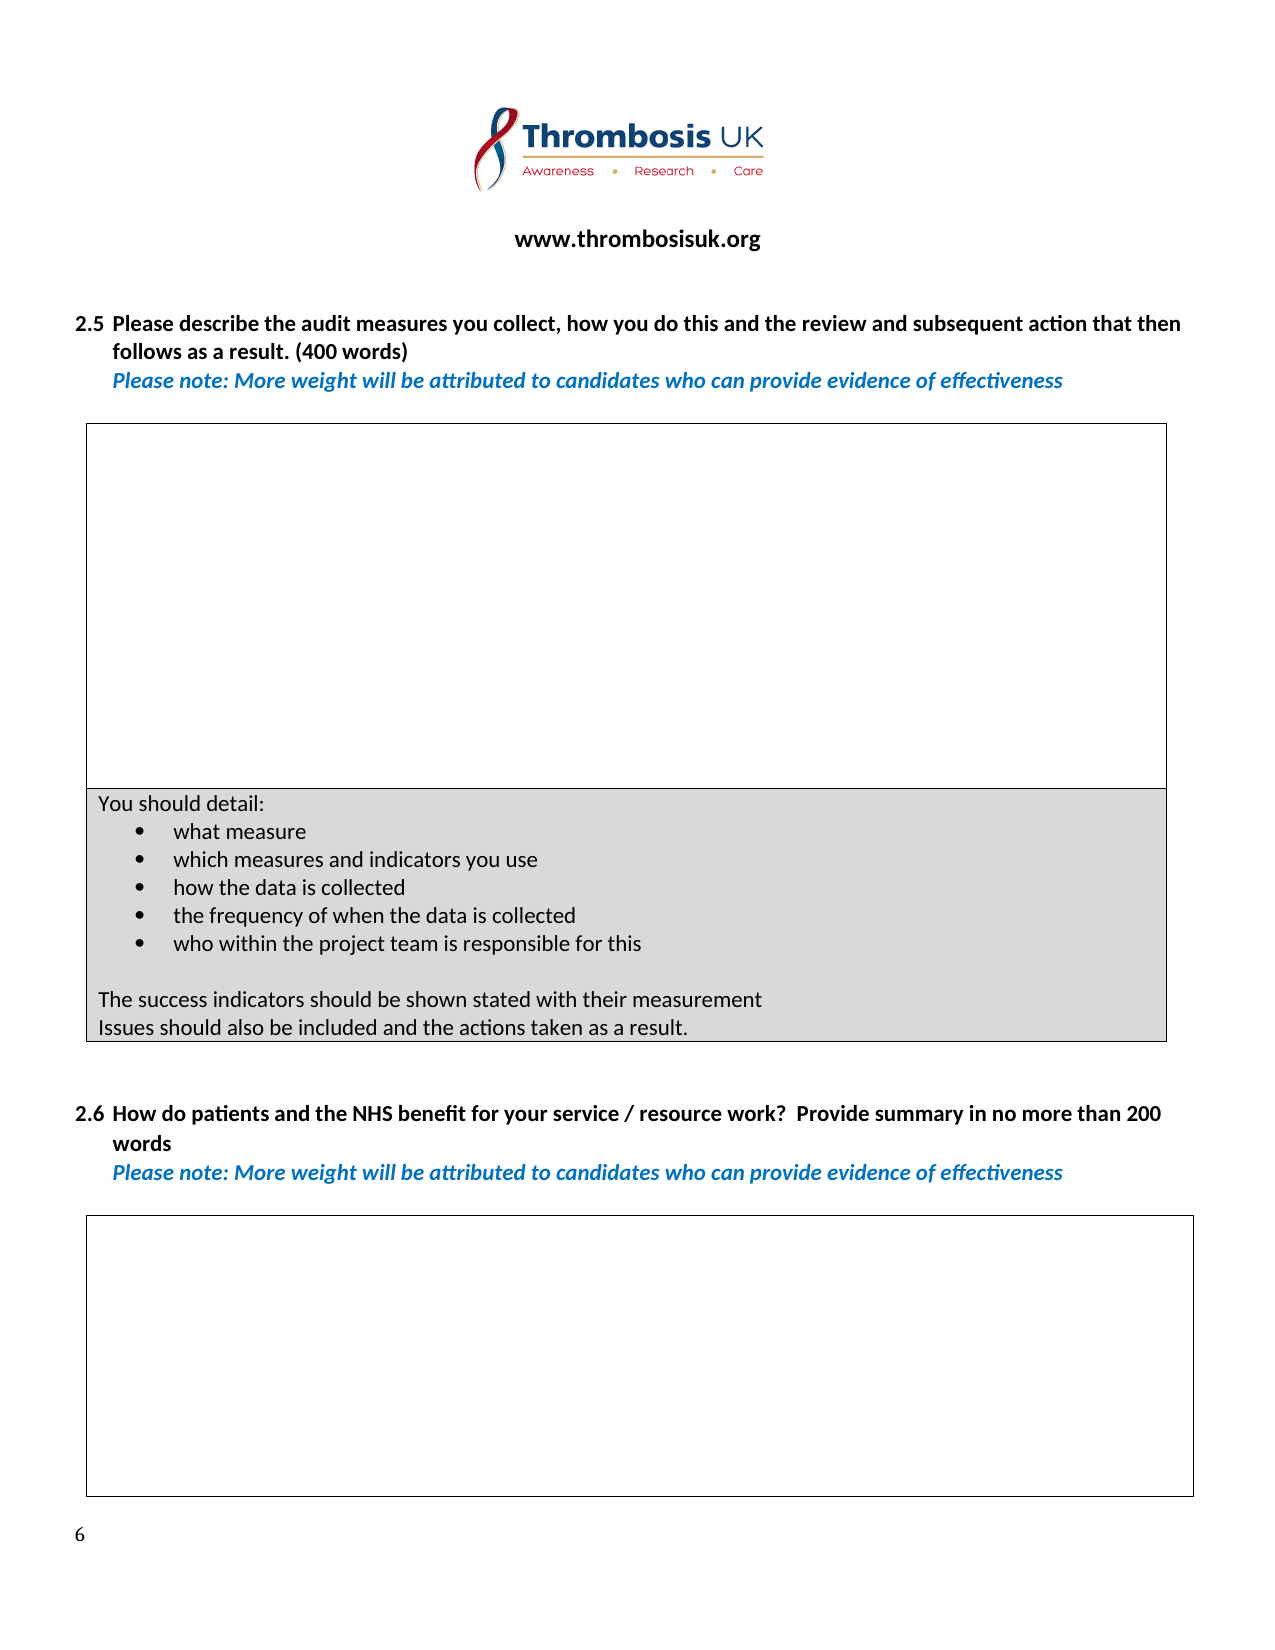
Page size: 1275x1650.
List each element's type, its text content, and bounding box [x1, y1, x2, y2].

list Please describe the audit measures you collect, how you do this and the review and subsequent action that then follows as a result. (400 words) [75, 309, 1200, 366]
list Please note: More weight will be attributed to candidates who can provide evidence of effectiveness [112, 366, 1200, 395]
table_cell You should detail: what measure which measures and indicators you use how the data is collected the frequency of when the data is collected who within the project team is responsible for this The success indicators should be shown stated with their measurement Issues should also be included and the actions taken as a result. [87, 789, 1166, 1041]
list How do patients and the NHS benefit for your service / resource work? Provide summary in no more than 200 words [75, 1098, 1200, 1157]
table_header [87, 1216, 1193, 1496]
list Please note: More weight will be attributed to candidates who can provide evidence of effectiveness [112, 1157, 1200, 1186]
table_header [87, 424, 1166, 788]
picture [470, 75, 767, 223]
